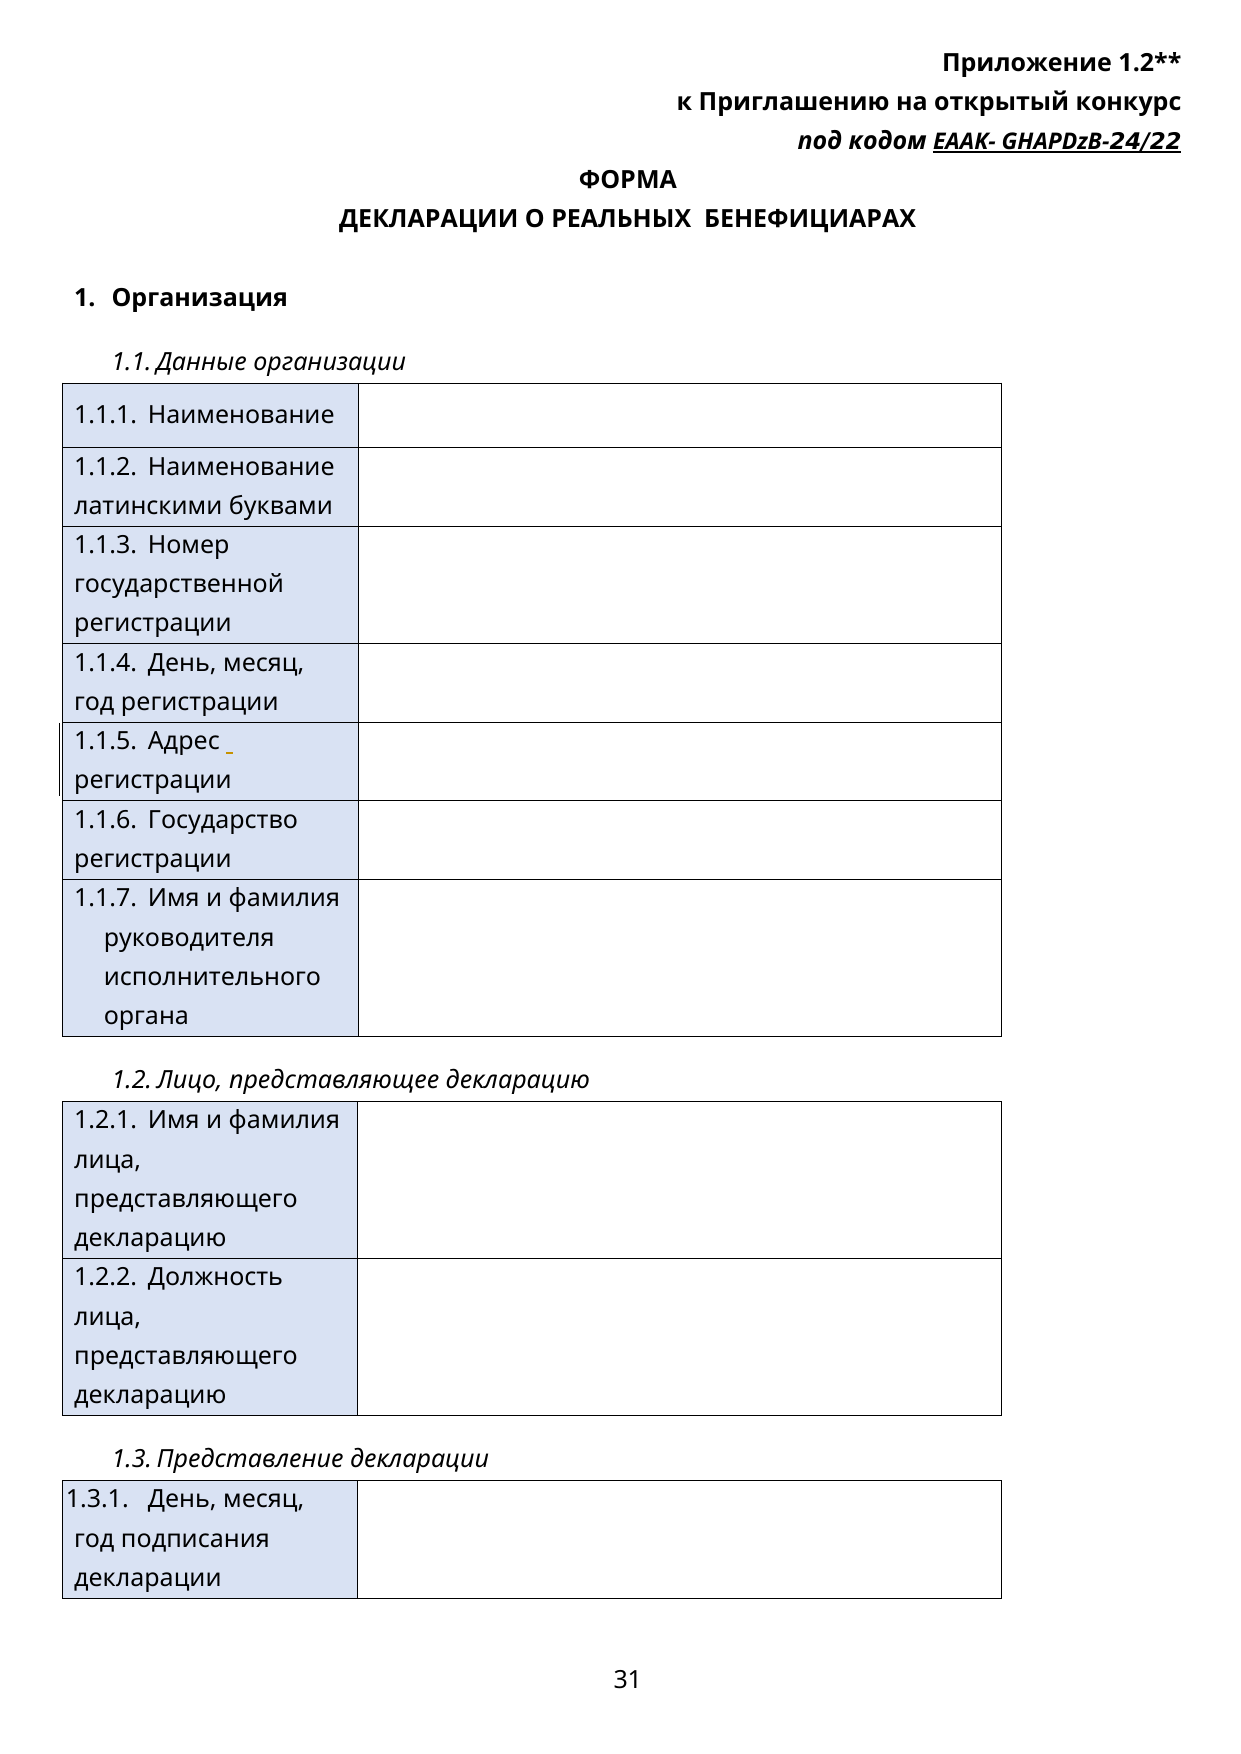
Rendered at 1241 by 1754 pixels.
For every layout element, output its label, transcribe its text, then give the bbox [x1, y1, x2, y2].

table_cell [359, 644, 1001, 722]
table_cell [359, 801, 1001, 879]
subtitle под кодом EAAK- GHAPDzB-24/22 [74, 123, 1181, 157]
text к Приглашению на открытый конкурс [74, 83, 1181, 118]
table_cell [359, 527, 1001, 643]
text ФОРМА [74, 162, 1181, 196]
table_cell Государство регистрации [63, 801, 358, 879]
table_cell Имя и фамилия руководителя исполнительного органа [63, 880, 358, 1036]
table_header [358, 1481, 1001, 1598]
table_cell [359, 880, 1001, 1036]
list Лицо, представляющее декларацию [111, 1062, 1181, 1096]
table_header [359, 384, 1001, 447]
table_cell [358, 1259, 1001, 1415]
table_cell День, месяц, год регистрации [63, 644, 358, 722]
list Организация [74, 279, 1181, 313]
list Представление декларации [111, 1441, 1181, 1475]
table_cell Номер государственной регистрации [63, 527, 358, 643]
table_cell Адрес регистрации [63, 723, 358, 800]
table_cell Должность лица, представляющего декларацию [63, 1259, 357, 1415]
text Приложение 1.2** [74, 44, 1181, 78]
text ДЕКЛАРАЦИИ О РЕАЛЬНЫХ БЕНЕФИЦИАРАХ [74, 201, 1181, 235]
table_cell Наименование латинскими буквами [63, 448, 358, 526]
table_header [358, 1102, 1001, 1258]
table_cell [359, 723, 1001, 800]
table_header День, месяц, год подписания декларации [63, 1481, 357, 1598]
list Данные организации [111, 343, 1181, 378]
table_header Наименование [63, 384, 358, 447]
table_header Имя и фамилия лица, представляющего декларацию [63, 1102, 357, 1258]
table_cell [359, 448, 1001, 526]
